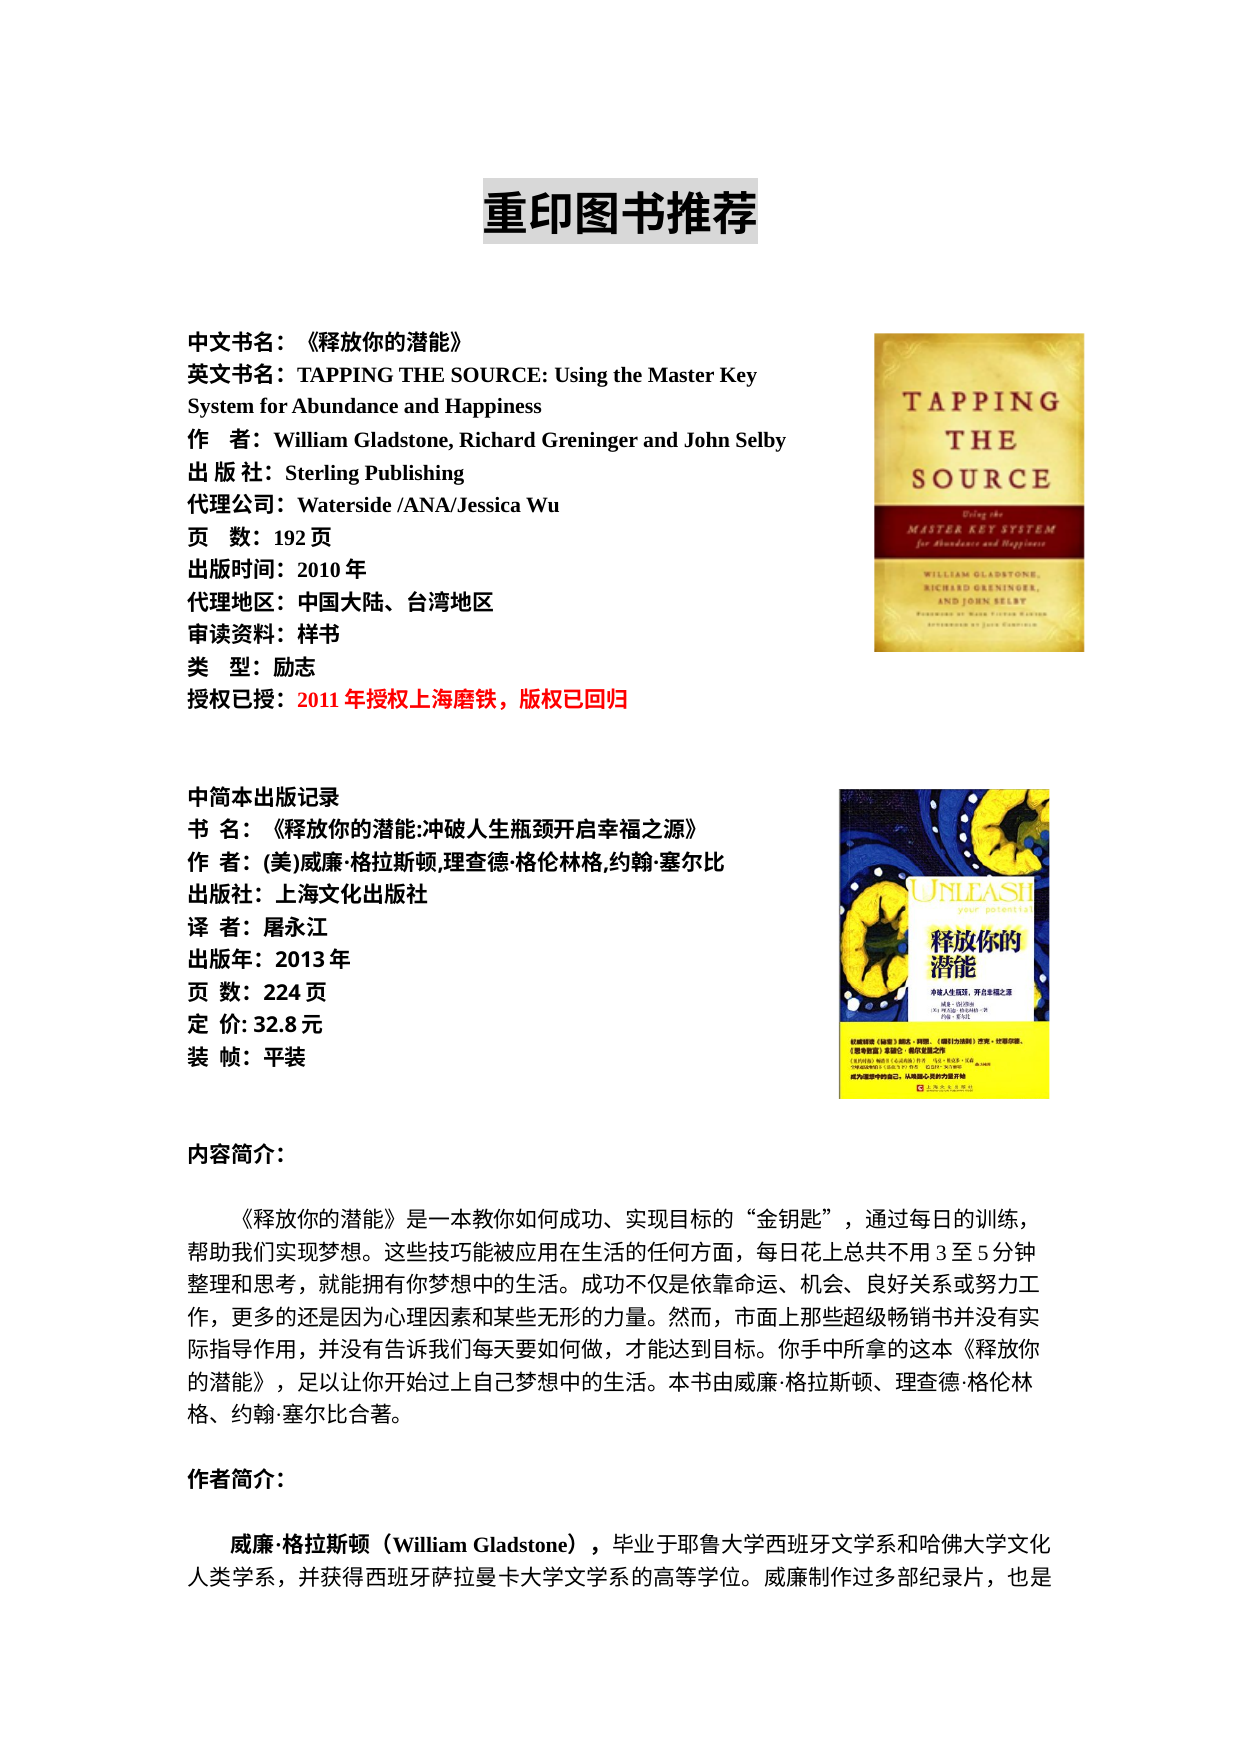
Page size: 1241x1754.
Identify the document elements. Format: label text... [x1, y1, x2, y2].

text 中简本出版记录 [187, 779, 1053, 812]
text 英文书名：TAPPING THE SOURCE: Using the Master Key [187, 357, 874, 389]
picture [838, 789, 1050, 1099]
picture [874, 332, 1086, 652]
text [187, 1527, 1053, 1592]
text 《释放你的潜能》是一本教你如何成功、实现目标的“金钥匙”，通过每日的训练，帮助我们实现梦想。这些技巧能被应用在生活的任何方面，每日花上总共不用3至5分钟整理和思考，就能拥有你梦想中的生活。成功不仅是依靠命运、机会、良好关系或努力工作，更多的还是因为心理因素和某些无形的力量。然而，市面上那些超级畅销书并没有实际指导作用，并没有告诉我们每天要如何做，才能达到目标。你手中所拿的这本《释放你的潜能》，足以让你开始过上自己梦想中的生活。本书由威廉·格拉斯顿、理查德·格伦林格、约翰·塞尔比合著。 [187, 1202, 1053, 1429]
text 译 者：屠永江 出版年：2013年 页 数：224页 [187, 909, 838, 1007]
text 审读资料：样书 [187, 617, 874, 649]
text 代理地区：中国大陆、台湾地区 [187, 584, 874, 617]
text 中文书名：《释放你的潜能》 [187, 324, 1053, 357]
text 出 版 社：Sterling Publishing [187, 454, 874, 487]
text 类 型：励志 [187, 649, 1053, 682]
text 装 帧：平装 [187, 1039, 838, 1072]
text System for Abundance and Happiness [187, 389, 874, 422]
text 页 数：192页 [187, 519, 874, 552]
text 定 价: 32.8元 [187, 1007, 838, 1039]
text 出版时间：2010年 [187, 552, 874, 584]
text 重印图书推荐 [187, 162, 1053, 259]
text 作 者：(美)威廉·格拉斯顿,理查德·格伦林格,约翰·塞尔比 [187, 844, 838, 877]
text 书 名：《释放你的潜能:冲破人生瓶颈开启幸福之源》 [187, 812, 838, 844]
text 作 者：William Gladstone, Richard Greninger and John Selby [187, 422, 874, 454]
text 作者简介： [187, 1462, 1053, 1494]
text 代理公司：Waterside /ANA/Jessica Wu [187, 487, 874, 519]
text 授权已授：2011年授权上海磨铁，版权已回归 [187, 682, 1053, 714]
text 出版社：上海文化出版社 [187, 877, 838, 909]
text 内容简介： [187, 1137, 1053, 1169]
